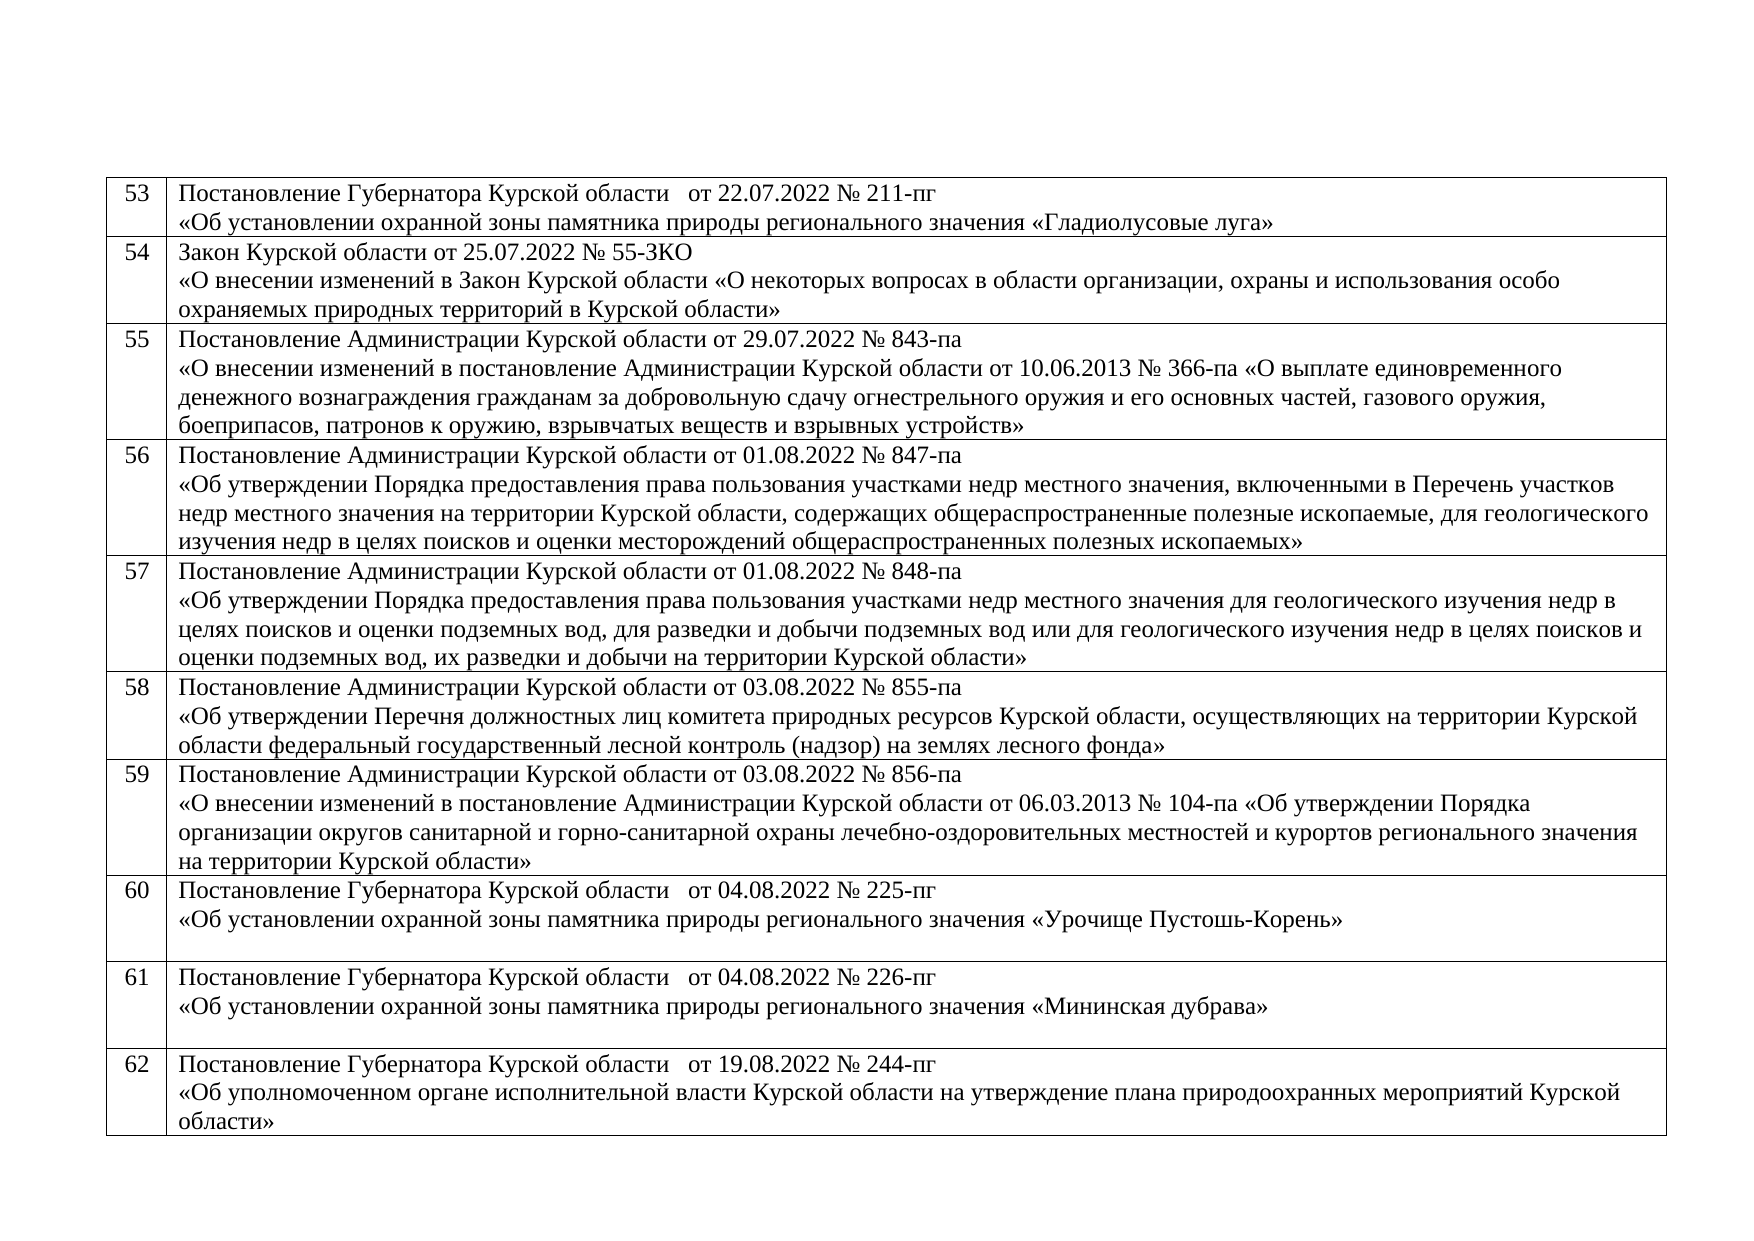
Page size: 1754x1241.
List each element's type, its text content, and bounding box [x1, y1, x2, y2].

table_cell Постановление Администрации Курской области от 03.08.2022 № 855-па «Об утверждении Перечня должностных лиц комитета природных ресурсов Курской области, осуществляющих на территории Курской области федеральный государственный лесной контроль (надзор) на землях лесного фонда» [167, 672, 1666, 758]
table_cell Постановление Администрации Курской области от 01.08.2022 № 847-па « [167, 440, 1666, 555]
table_cell 53 [107, 178, 166, 236]
table_cell Закон Курской области от 25.07.2022 № 55-ЗКО «О внесении изменений в Закон Курской области «О некоторых вопросах в области организации, охраны и использования особо охраняемых природных территорий в Курской области» [167, 237, 1666, 323]
table_cell 60 [107, 876, 166, 961]
table_cell Постановление Администрации Курской области от 03.08.2022 № 856-па «О внесении изменений в постановление Администрации Курской области от 06.03.2013 № 104-па «Об утверждении Порядка организации округов санитарной и горно-санитарной охраны лечебно-оздоровительных местностей и курортов регионального значения на территории Курской области» [167, 760, 1666, 874]
table_cell 62 [107, 1049, 166, 1135]
table_cell Постановление Администрации Курской области от 29.07.2022 № 843-па « [167, 324, 1666, 439]
table_cell 56 [107, 440, 166, 555]
table_cell 54 [107, 237, 166, 323]
table_cell 59 [107, 760, 166, 874]
table_cell 55 [107, 324, 166, 439]
table_cell Постановление Губернатора Курской области от 04.08.2022 № 226-пг «Об установлении охранной зоны памятника природы регионального значения «Мининская дубрава» [167, 962, 1666, 1048]
table_cell Постановление Администрации Курской области от 01.08.2022 № 848-па «Об утверждении Порядка предоставления права пользования участками недр местного значения для геологического изучения недр в целях поисков и оценки подземных вод, для разведки и добычи подземных вод или для геологического изучения недр в целях поисков и оценки подземных вод, их разведки и добычи на территории Курской области» [167, 556, 1666, 671]
table_cell 58 [107, 672, 166, 758]
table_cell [167, 1049, 1666, 1135]
table_cell Постановление Губернатора Курской области от 22.07.2022 № 211-пг « [167, 178, 1666, 236]
table_cell 61 [107, 962, 166, 1048]
table_cell 57 [107, 556, 166, 671]
table_cell Постановление Губернатора Курской области от 04.08.2022 № 225-пг «Об установлении охранной зоны памятника природы регионального значения «Урочище Пустошь-Корень» [167, 876, 1666, 961]
